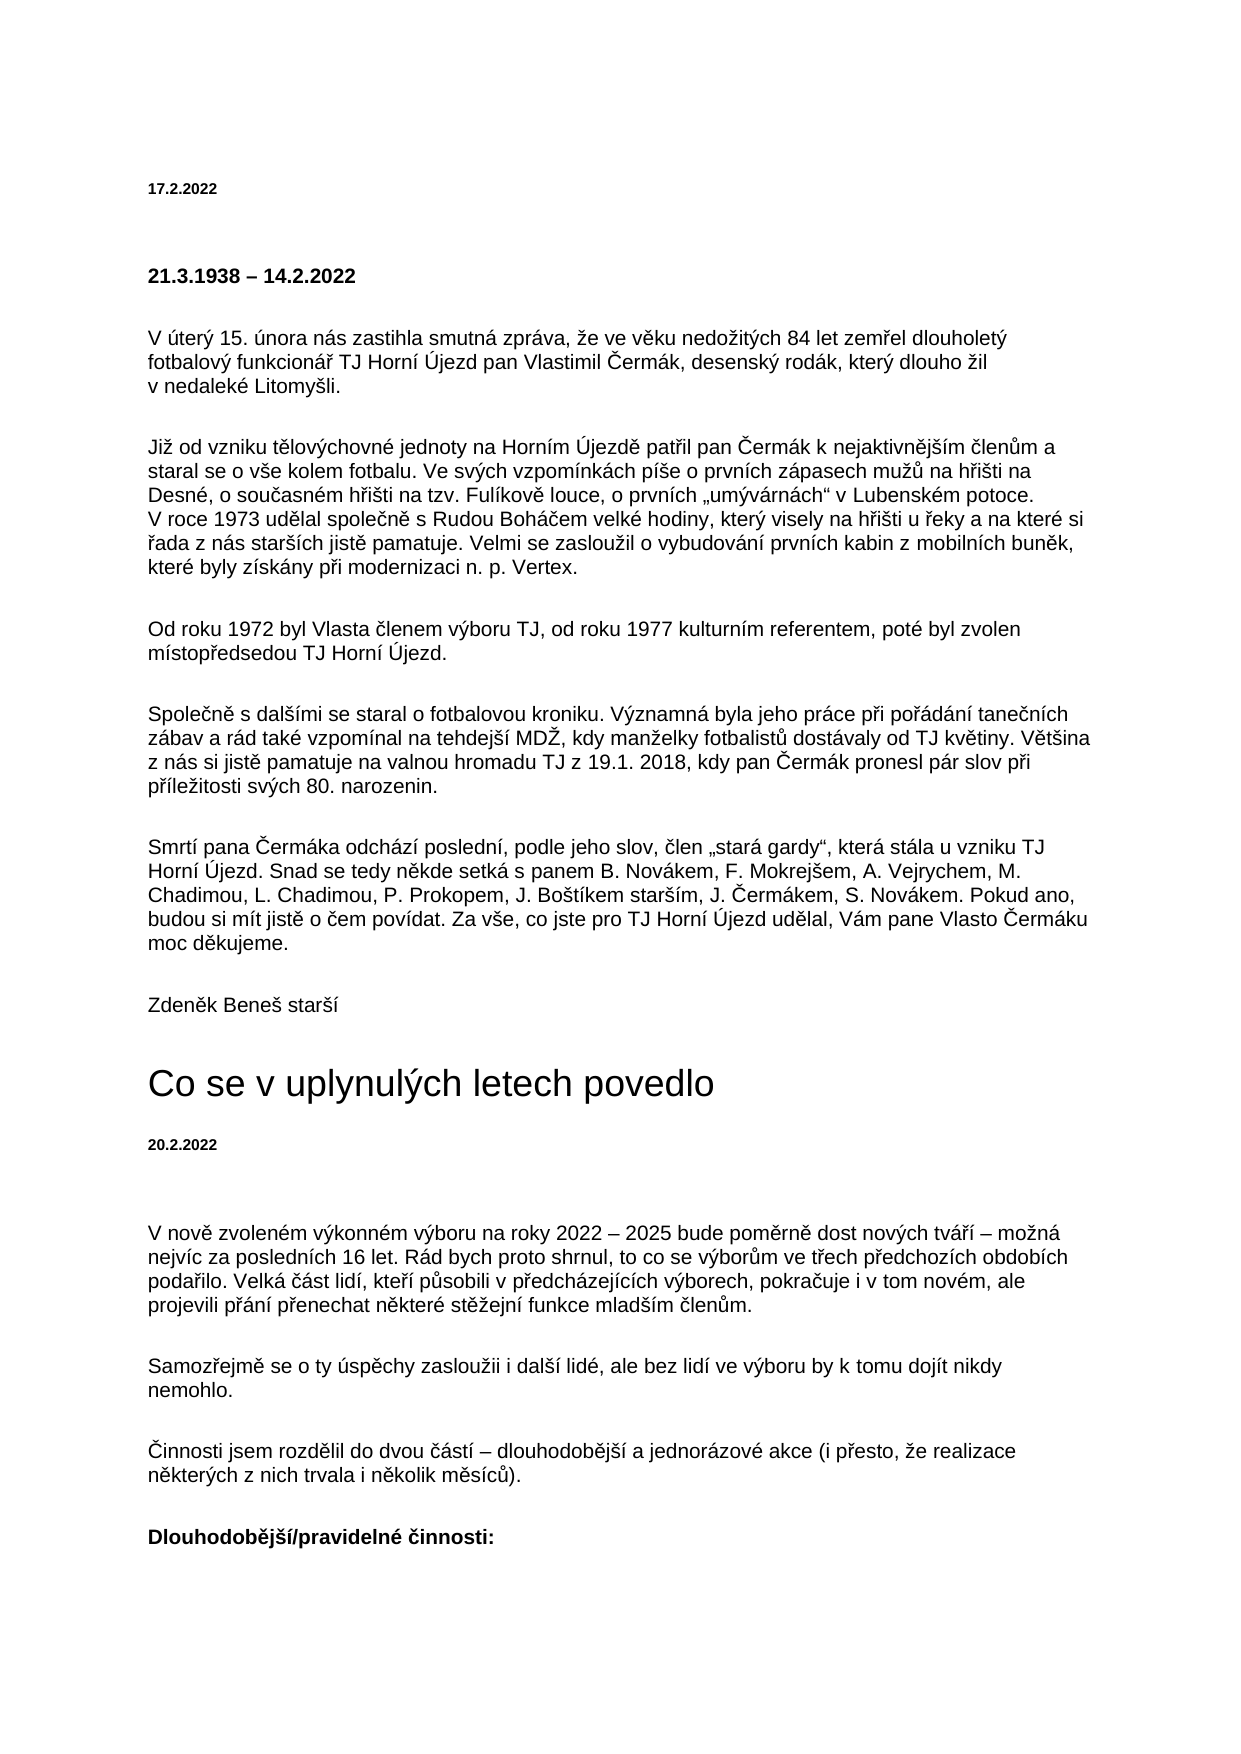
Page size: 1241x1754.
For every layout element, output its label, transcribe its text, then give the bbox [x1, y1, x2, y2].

text Zdeněk Beneš starší [148, 992, 1093, 1016]
text V nově zvoleném výkonném výboru na roky 2022 – 2025 bude poměrně dost nových tváří – možná nejvíc za posledních 16 let. Rád bych proto shrnul, to co se výborům ve třech předchozích obdobích podařilo. Velká část lidí, kteří působili v předcházejících výborech, pokračuje i v tom novém, ale projevili přání přenechat některé stěžejní funkce mladším členům. [148, 1221, 1093, 1316]
text 17.2.2022 [148, 148, 1093, 248]
text Od roku 1972 byl Vlasta členem výboru TJ, od roku 1977 kulturním referentem, poté byl zvolen místopředsedou TJ Horní Újezd. [148, 616, 1093, 664]
text Smrtí pana Čermáka odchází poslední, podle jeho slov, člen „stará gardy“, která stála u vzniku TJ Horní Újezd. Snad se tedy někde setká s panem B. Novákem, F. Mokrejšem, A. Vejrychem, M. Chadimou, L. Chadimou, P. Prokopem, J. Boštíkem starším, J. Čermákem, S. Novákem. Pokud ano, budou si mít jistě o čem povídat. Za vše, co jste pro TJ Horní Újezd udělal, Vám pane Vlasto Čermáku moc děkujeme. [148, 835, 1093, 955]
subtitle Co se v uplynulých letech povedlo [148, 1054, 1093, 1104]
text V úterý 15. února nás zastihla smutná zpráva, že ve věku nedožitých 84 let zemřel dlouholetý fotbalový funkcionář TJ Horní Újezd pan Vlastimil Čermák, desenský rodák, který dlouho žil v nedaleké Litomyšli. [148, 326, 1093, 398]
text 21.3.1938 – 14.2.2022 [148, 264, 1093, 288]
text 20.2.2022 [148, 1104, 1093, 1204]
text Dlouhodobější/pravidelné činnosti: [148, 1525, 1093, 1549]
text Samozřejmě se o ty úspěchy zasloužii i další lidé, ale bez lidí ve výboru by k tomu dojít nikdy nemohlo. [148, 1354, 1093, 1402]
text Již od vzniku tělovýchovné jednoty na Horním Újezdě patřil pan Čermák k nejaktivnějším členům a staral se o vše kolem fotbalu. Ve svých vzpomínkách píše o prvních zápasech mužů na hřišti na Desné, o současném hřišti na tzv. Fulíkově louce, o prvních „umývárnách“ v Lubenském potoce. V roce 1973 udělal společně s Rudou Boháčem velké hodiny, který visely na hřišti u řeky a na které si řada z nás starších jistě pamatuje. Velmi se zasloužil o vybudování prvních kabin z mobilních buněk, které byly získány při modernizaci n. p. Vertex. [148, 435, 1093, 579]
text Činnosti jsem rozdělil do dvou částí – dlouhodobější a jednorázové akce (i přesto, že realizace některých z nich trvala i několik měsíců). [148, 1439, 1093, 1487]
text Společně s dalšími se staral o fotbalovou kroniku. Významná byla jeho práce při pořádání tanečních zábav a rád také vzpomínal na tehdejší MDŽ, kdy manželky fotbalistů dostávaly od TJ květiny. Většina z nás si jistě pamatuje na valnou hromadu TJ z 19.1. 2018, kdy pan Čermák pronesl pár slov při příležitosti svých 80. narozenin. [148, 702, 1093, 798]
